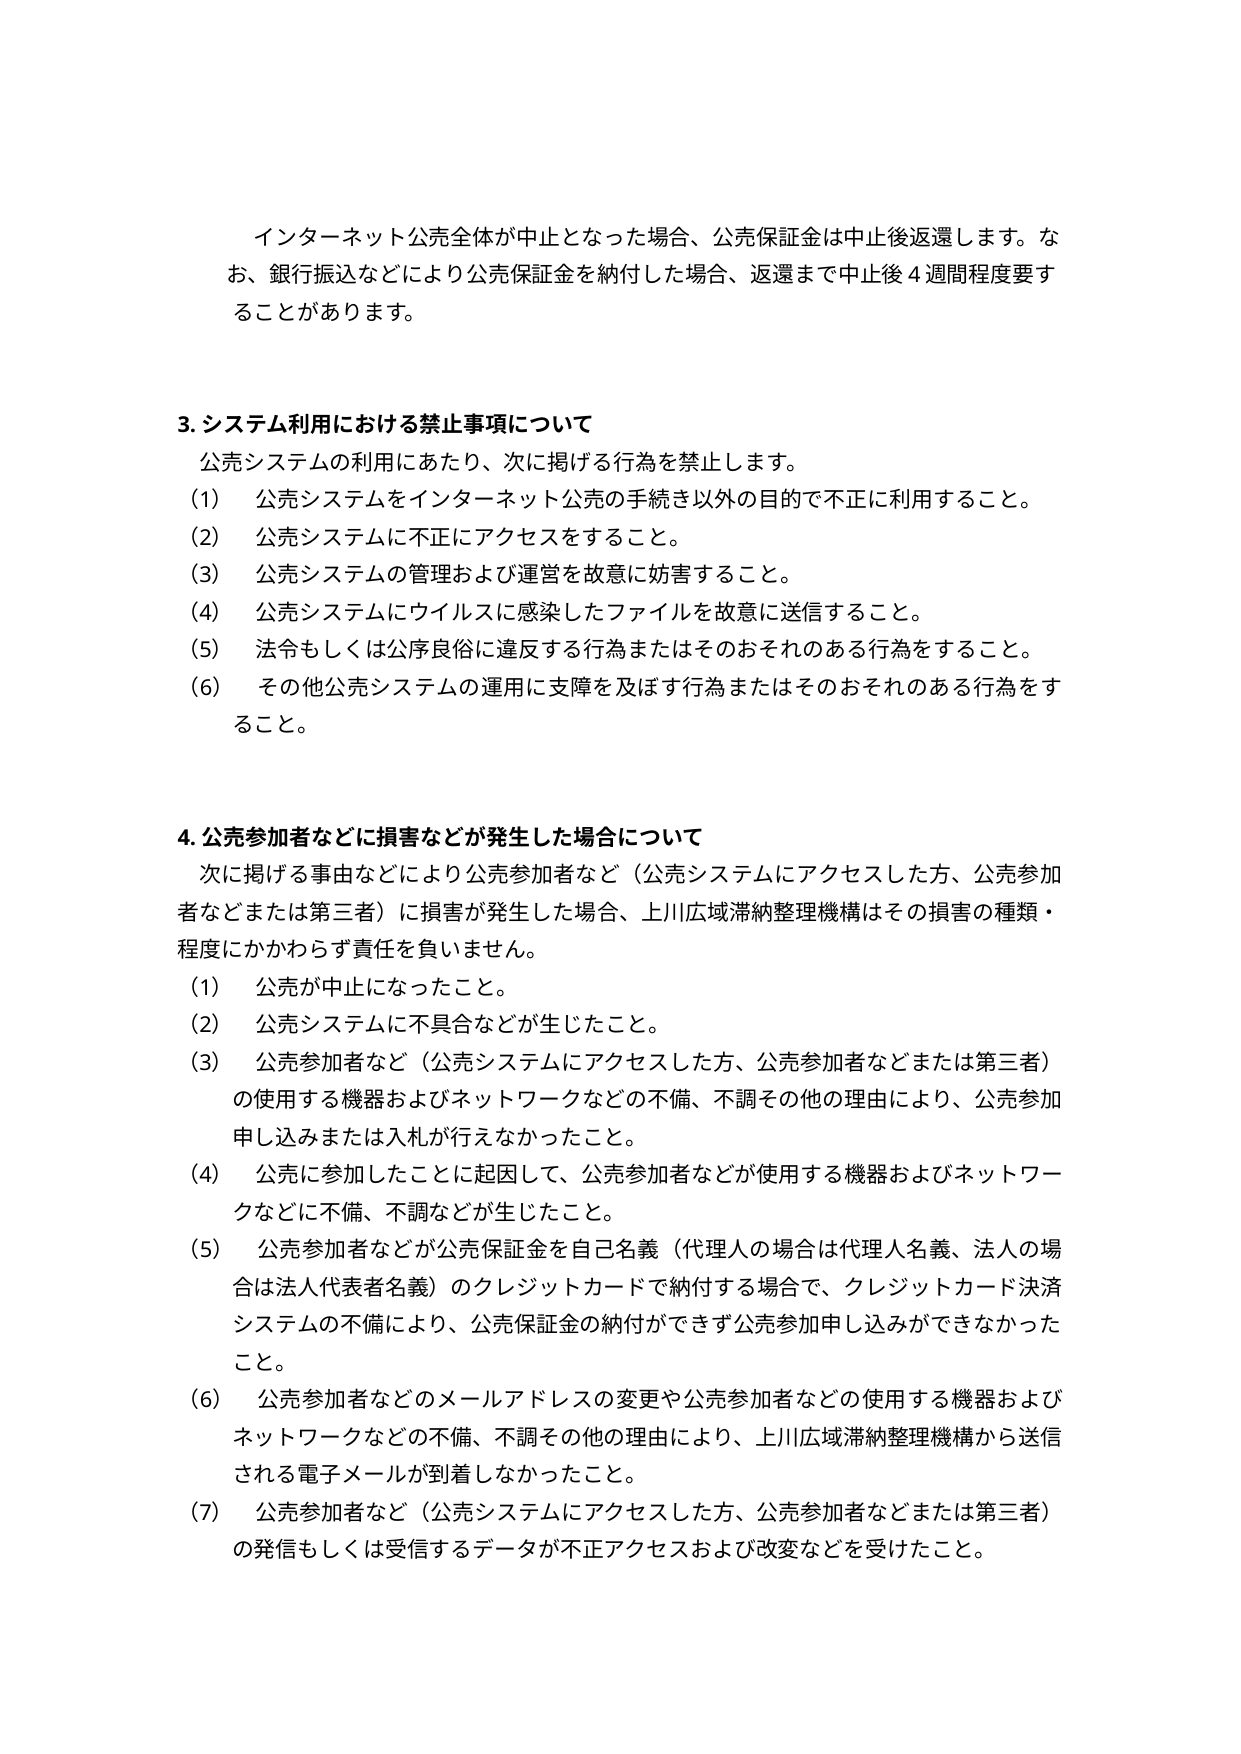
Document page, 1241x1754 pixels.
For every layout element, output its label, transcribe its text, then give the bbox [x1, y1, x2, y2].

text （6） その他公売システムの運用に支障を及ぼす行為またはそのおそれのある行為をすること。 [177, 667, 1063, 742]
text （2） 公売システムに不具合などが生じたこと。 [177, 1004, 1063, 1042]
text ることがあります。 [177, 292, 1063, 329]
text 次に掲げる事由などにより公売参加者など（公売システムにアクセスした方、公売参加者などまたは第三者）に損害が発生した場合、上川広域滞納整理機構はその損害の種類・程度にかかわらず責任を負いません。 [177, 854, 1063, 967]
text （5） 法令もしくは公序良俗に違反する行為またはそのおそれのある行為をすること。 [177, 629, 1063, 667]
text （5） 公売参加者などが公売保証金を自己名義（代理人の場合は代理人名義、法人の場合は法人代表者名義）のクレジットカードで納付する場合で、クレジットカード決済システムの不備により、公売保証金の納付ができず公売参加申し込みができなかったこと。 [177, 1229, 1063, 1379]
text （1） 公売が中止になったこと。 [177, 967, 1063, 1004]
text 公売システムの利用にあたり、次に掲げる行為を禁止します。 [177, 442, 1063, 479]
text 4. 公売参加者などに損害などが発生した場合について [177, 817, 1063, 854]
text （4） 公売システムにウイルスに感染したファイルを故意に送信すること。 [177, 592, 1063, 629]
text インターネット公売全体が中止となった場合、公売保証金は中止後返還します。な [254, 217, 1063, 254]
text （3） 公売システムの管理および運営を故意に妨害すること。 [177, 554, 1063, 592]
text （1） 公売システムをインターネット公売の手続き以外の目的で不正に利用すること。 [177, 479, 1063, 517]
text お、銀行振込などにより公売保証金を納付した場合、返還まで中止後4週間程度要す [177, 254, 1063, 292]
text （4） 公売に参加したことに起因して、公売参加者などが使用する機器およびネットワークなどに不備、不調などが生じたこと。 [177, 1154, 1063, 1229]
text （2） 公売システムに不正にアクセスをすること。 [177, 517, 1063, 554]
text （6） 公売参加者などのメールアドレスの変更や公売参加者などの使用する機器およびネットワークなどの不備、不調その他の理由により、上川広域滞納整理機構から送信される電子メールが到着しなかったこと。 [177, 1379, 1063, 1492]
text （7） 公売参加者など（公売システムにアクセスした方、公売参加者などまたは第三者）の発信もしくは受信するデータが不正アクセスおよび改変などを受けたこと。 [177, 1492, 1063, 1567]
text （3） 公売参加者など（公売システムにアクセスした方、公売参加者などまたは第三者）の使用する機器およびネットワークなどの不備、不調その他の理由により、公売参加申し込みまたは入札が行えなかったこと。 [177, 1042, 1063, 1154]
text 3. システム利用における禁止事項について [177, 404, 1063, 442]
